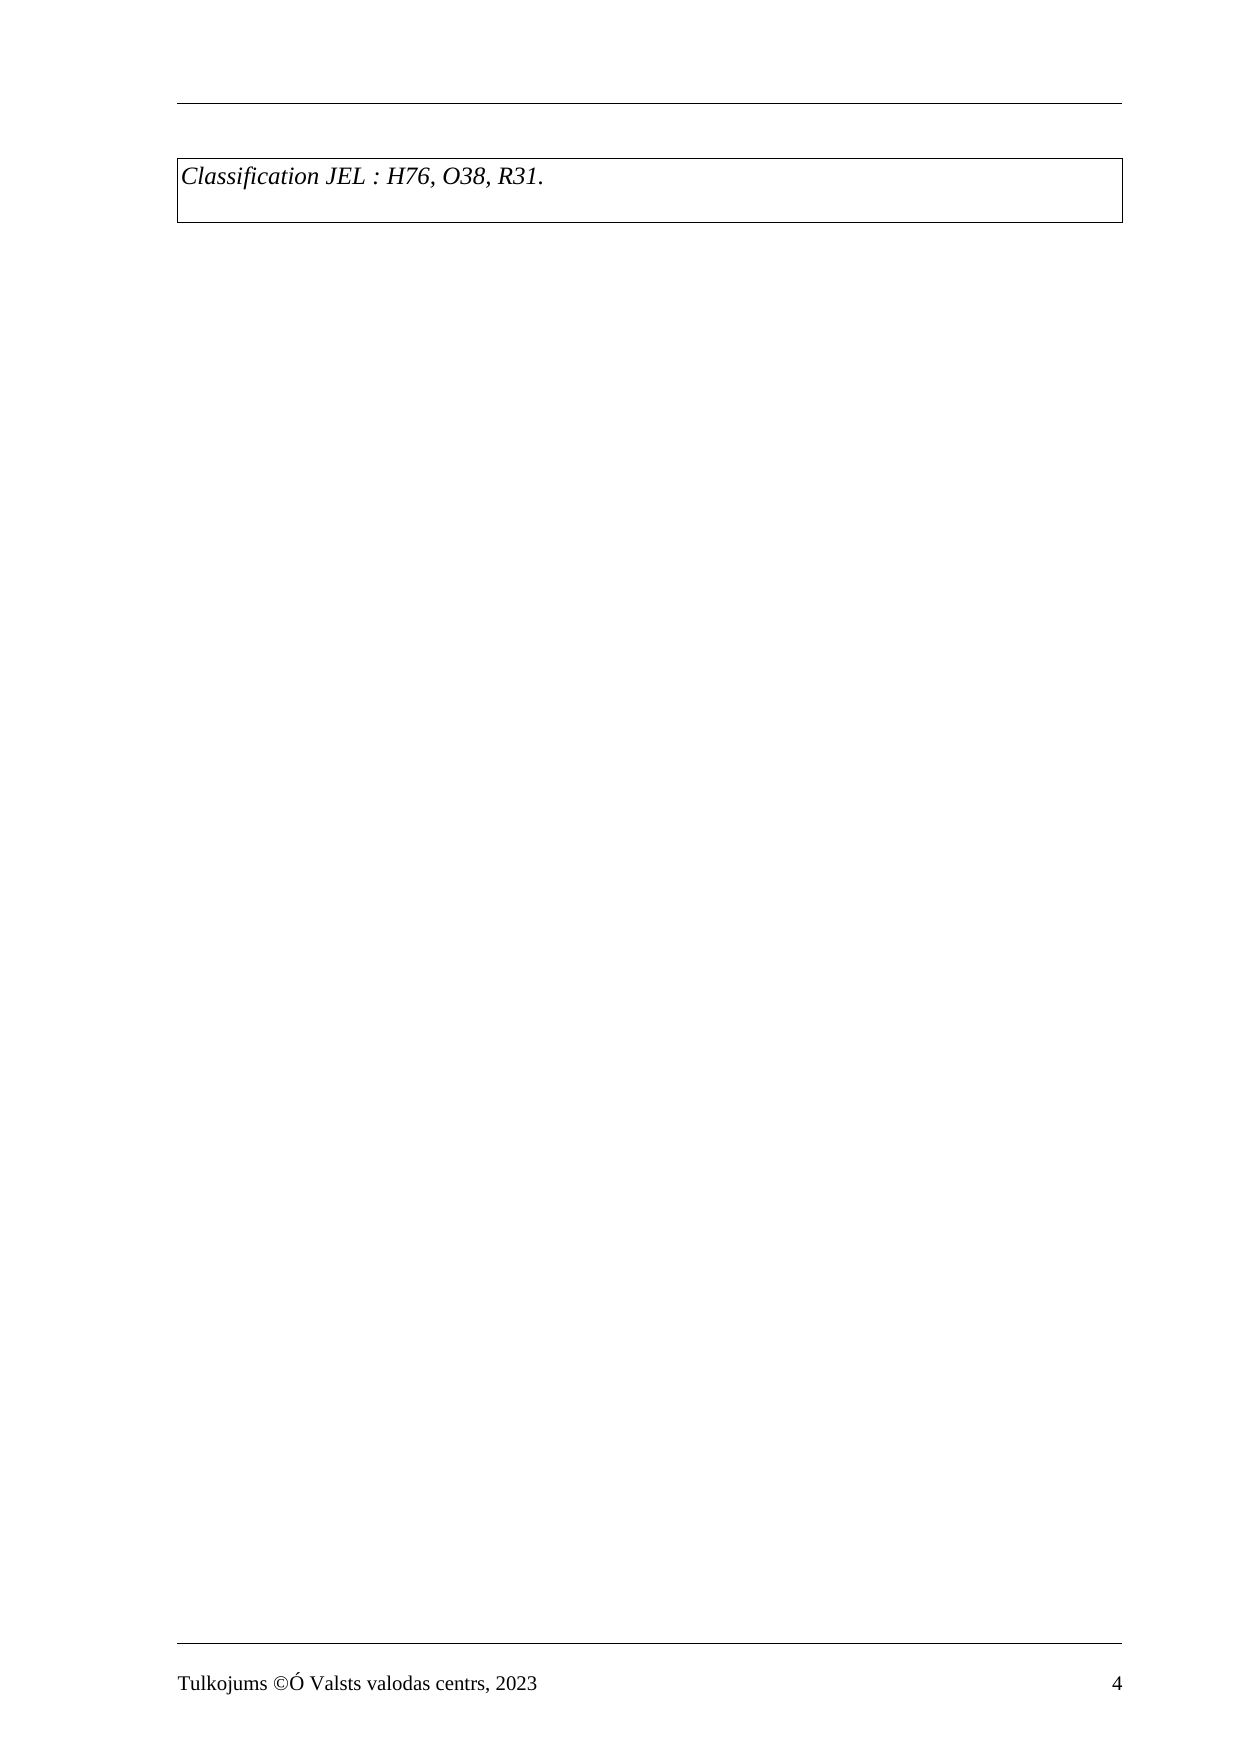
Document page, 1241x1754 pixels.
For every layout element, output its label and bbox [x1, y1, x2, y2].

table_header [178, 159, 1122, 222]
